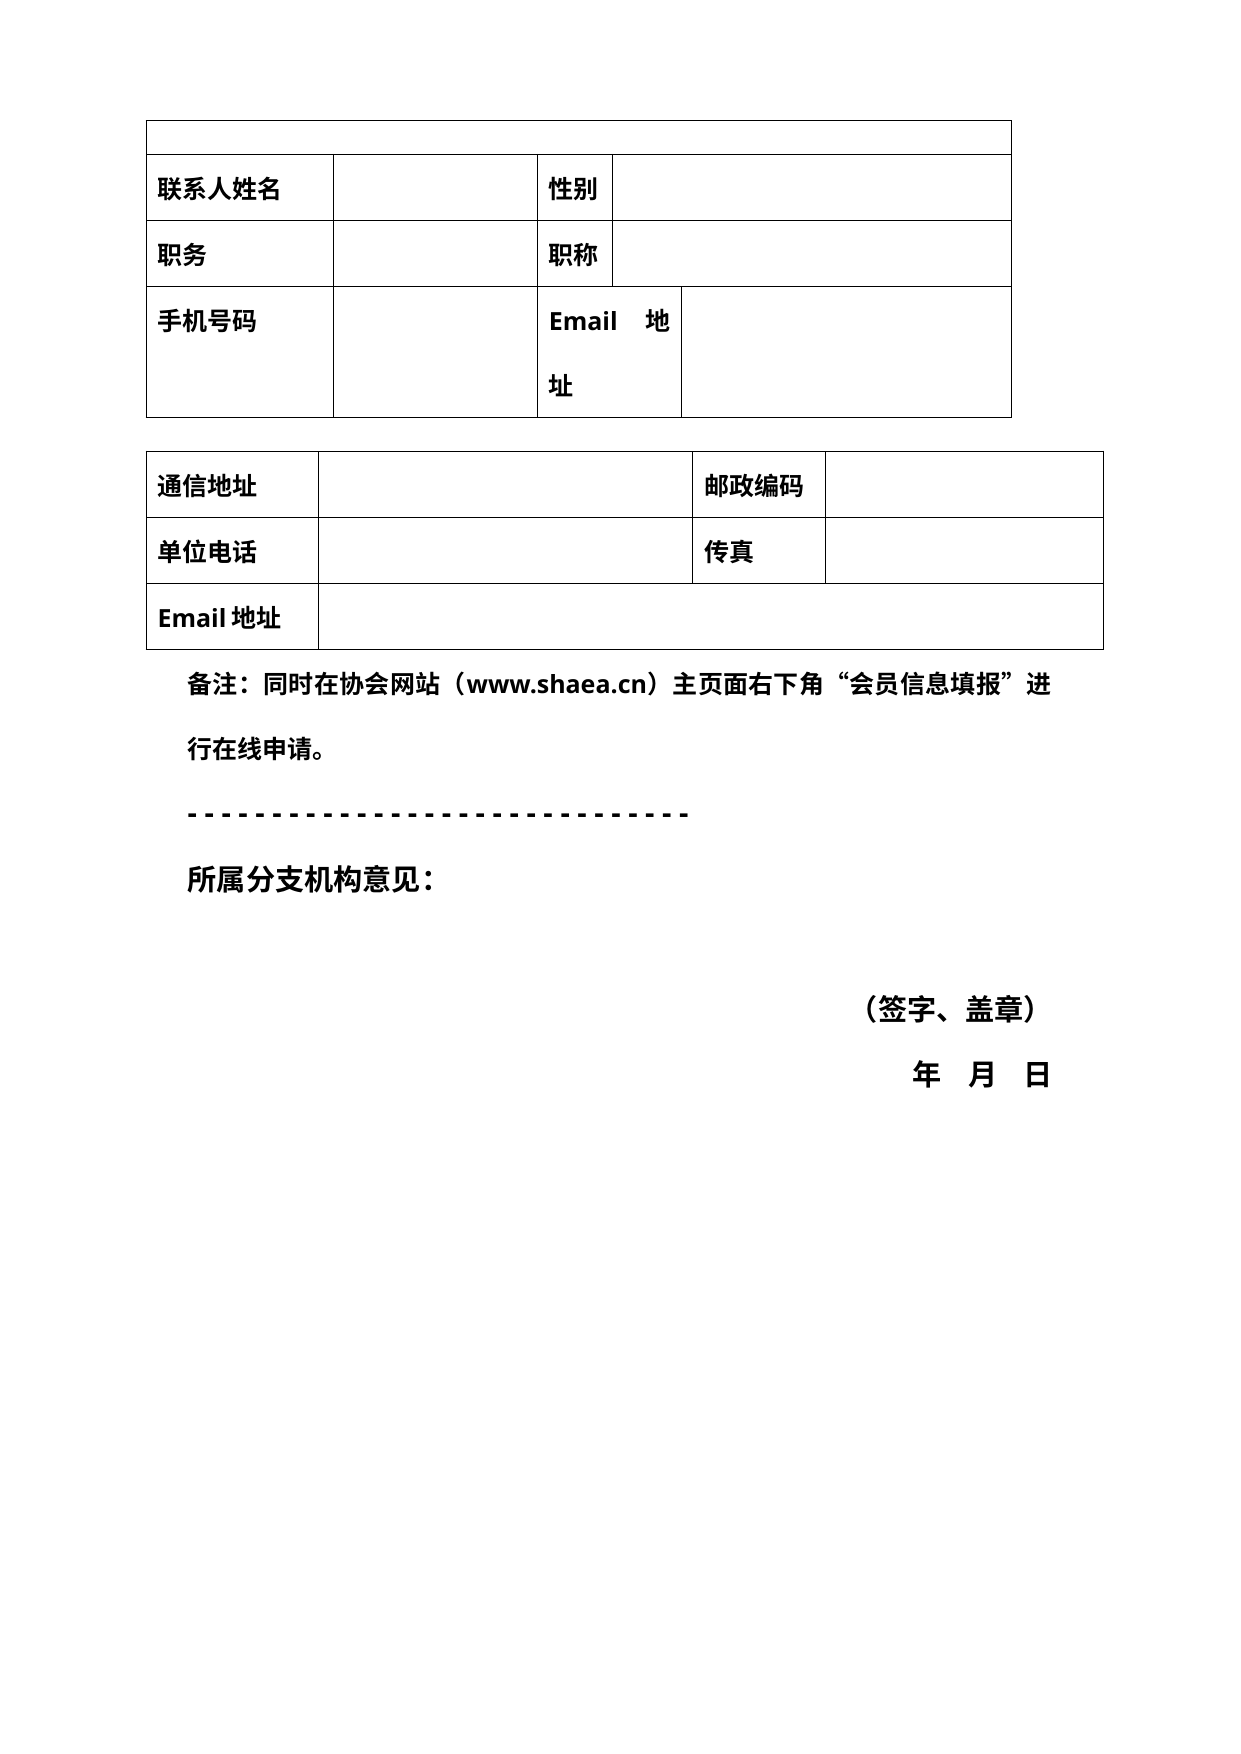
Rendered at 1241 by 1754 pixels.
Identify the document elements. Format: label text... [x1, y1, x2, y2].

table_cell 性别 [538, 155, 612, 220]
table_cell 手机号码 [147, 287, 333, 417]
table_header [826, 452, 1103, 517]
table_cell 传真 [693, 518, 825, 583]
text 年 月 日 [187, 1040, 1053, 1105]
table_cell Email地址 [147, 584, 318, 649]
table_cell [682, 287, 1011, 417]
table_cell [613, 221, 1011, 286]
text - - - - - - - - - - - - - - - - - - - - - - - - - - - - - - [187, 780, 1053, 845]
table_cell 职称 [538, 221, 612, 286]
text 备注：同时在协会网站（www.shaea.cn）主页面右下角“会员信息填报”进行在线申请。 [187, 650, 1053, 780]
table_cell [319, 584, 1103, 649]
table_header 通信地址 [147, 452, 318, 517]
table_cell [334, 221, 537, 286]
table_cell 联系人姓名 [147, 155, 333, 220]
table_cell [334, 287, 537, 417]
table_cell 单位电话 [147, 518, 318, 583]
table_cell Email地址 [538, 287, 681, 417]
table_cell 职务 [147, 221, 333, 286]
text （签字、盖章） [187, 975, 1053, 1040]
text 所属分支机构意见： [187, 845, 1053, 910]
table_header [319, 452, 692, 517]
table_cell [826, 518, 1103, 583]
table_header 邮政编码 [693, 452, 825, 517]
table_cell [334, 155, 537, 220]
table_cell [613, 155, 1011, 220]
table_cell [319, 518, 692, 583]
table_cell [147, 121, 1011, 154]
